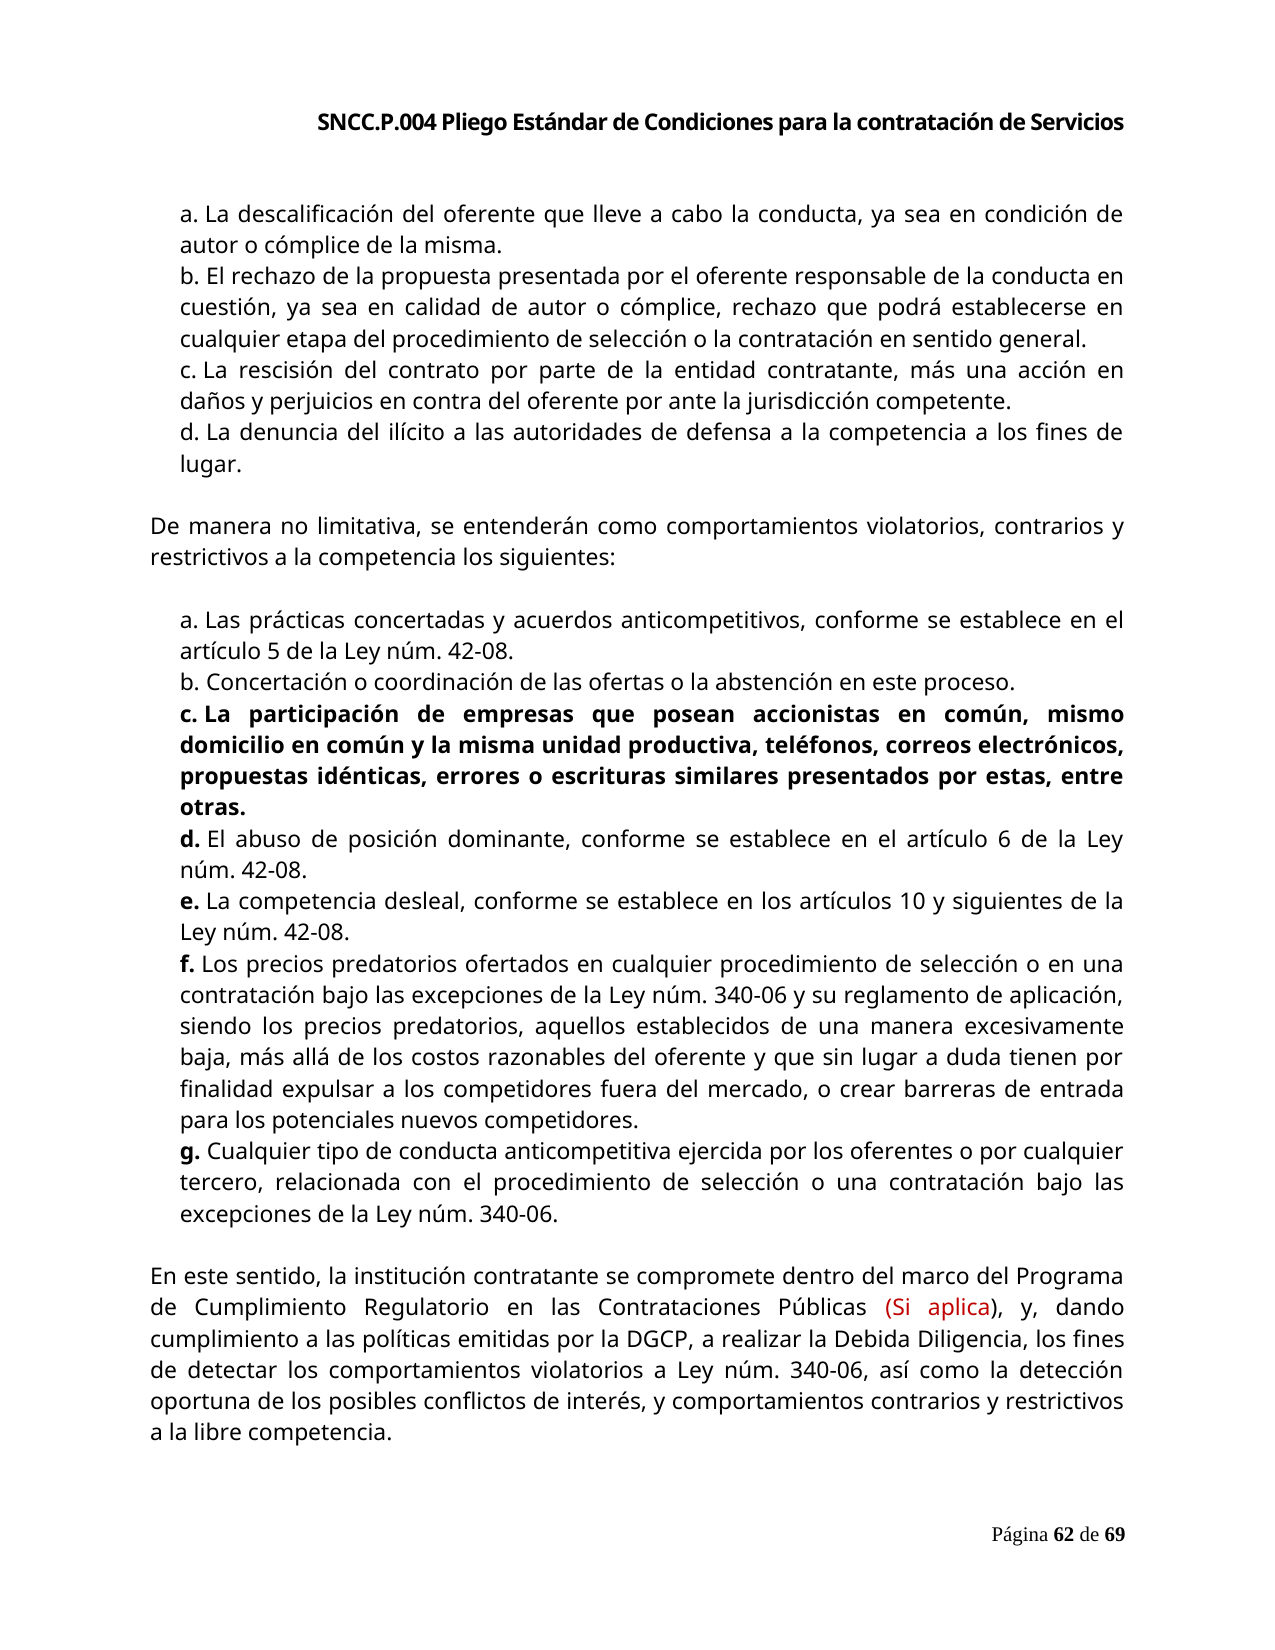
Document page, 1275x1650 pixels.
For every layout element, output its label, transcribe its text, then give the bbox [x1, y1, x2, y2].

list La participación de empresas que posean accionistas en común, mismo domicilio en común y la misma unidad productiva, teléfonos, correos electrónicos, propuestas idénticas, errores o escrituras similares presentados por estas, entre otras. [179, 697, 1125, 822]
list La rescisión del contrato por parte de la entidad contratante, más una acción en daños y perjuicios en contra del oferente por ante la jurisdicción competente. [179, 354, 1125, 416]
list La competencia desleal, conforme se establece en los artículos 10 y siguientes de la Ley núm. 42-08. [179, 885, 1125, 947]
text En este sentido, la institución contratante se compromete dentro del marco del Programa de Cumplimiento Regulatorio en las Contrataciones Públicas (Si aplica), y, dando cumplimiento a las políticas emitidas por la DGCP, a realizar la Debida Diligencia, los fines de detectar los comportamientos violatorios a Ley núm. 340-06, así como la detección oportuna de los posibles conflictos de interés, y comportamientos contrarios y restrictivos a la libre competencia. [150, 1260, 1125, 1447]
list La descalificación del oferente que lleve a cabo la conducta, ya sea en condición de autor o cómplice de la misma. [179, 197, 1125, 260]
list El rechazo de la propuesta presentada por el oferente responsable de la conducta en cuestión, ya sea en calidad de autor o cómplice, rechazo que podrá establecerse en cualquier etapa del procedimiento de selección o la contratación en sentido general. [179, 260, 1125, 354]
list Las prácticas concertadas y acuerdos anticompetitivos, conforme se establece en el artículo 5 de la Ley núm. 42-08. [179, 604, 1125, 666]
list Cualquier tipo de conducta anticompetitiva ejercida por los oferentes o por cualquier tercero, relacionada con el procedimiento de selección o una contratación bajo las excepciones de la Ley núm. 340-06. [179, 1135, 1125, 1229]
list Concertación o coordinación de las ofertas o la abstención en este proceso. [179, 666, 1125, 697]
list El abuso de posición dominante, conforme se establece en el artículo 6 de la Ley núm. 42-08. [179, 822, 1125, 885]
list La denuncia del ilícito a las autoridades de defensa a la competencia a los fines de lugar. [179, 416, 1125, 479]
list Los precios predatorios ofertados en cualquier procedimiento de selección o en una contratación bajo las excepciones de la Ley núm. 340-06 y su reglamento de aplicación, siendo los precios predatorios, aquellos establecidos de una manera excesivamente baja, más allá de los costos razonables del oferente y que sin lugar a duda tienen por finalidad expulsar a los competidores fuera del mercado, o crear barreras de entrada para los potenciales nuevos competidores. [179, 947, 1125, 1135]
text De manera no limitativa, se entenderán como comportamientos violatorios, contrarios y restrictivos a la competencia los siguientes: [150, 510, 1125, 572]
